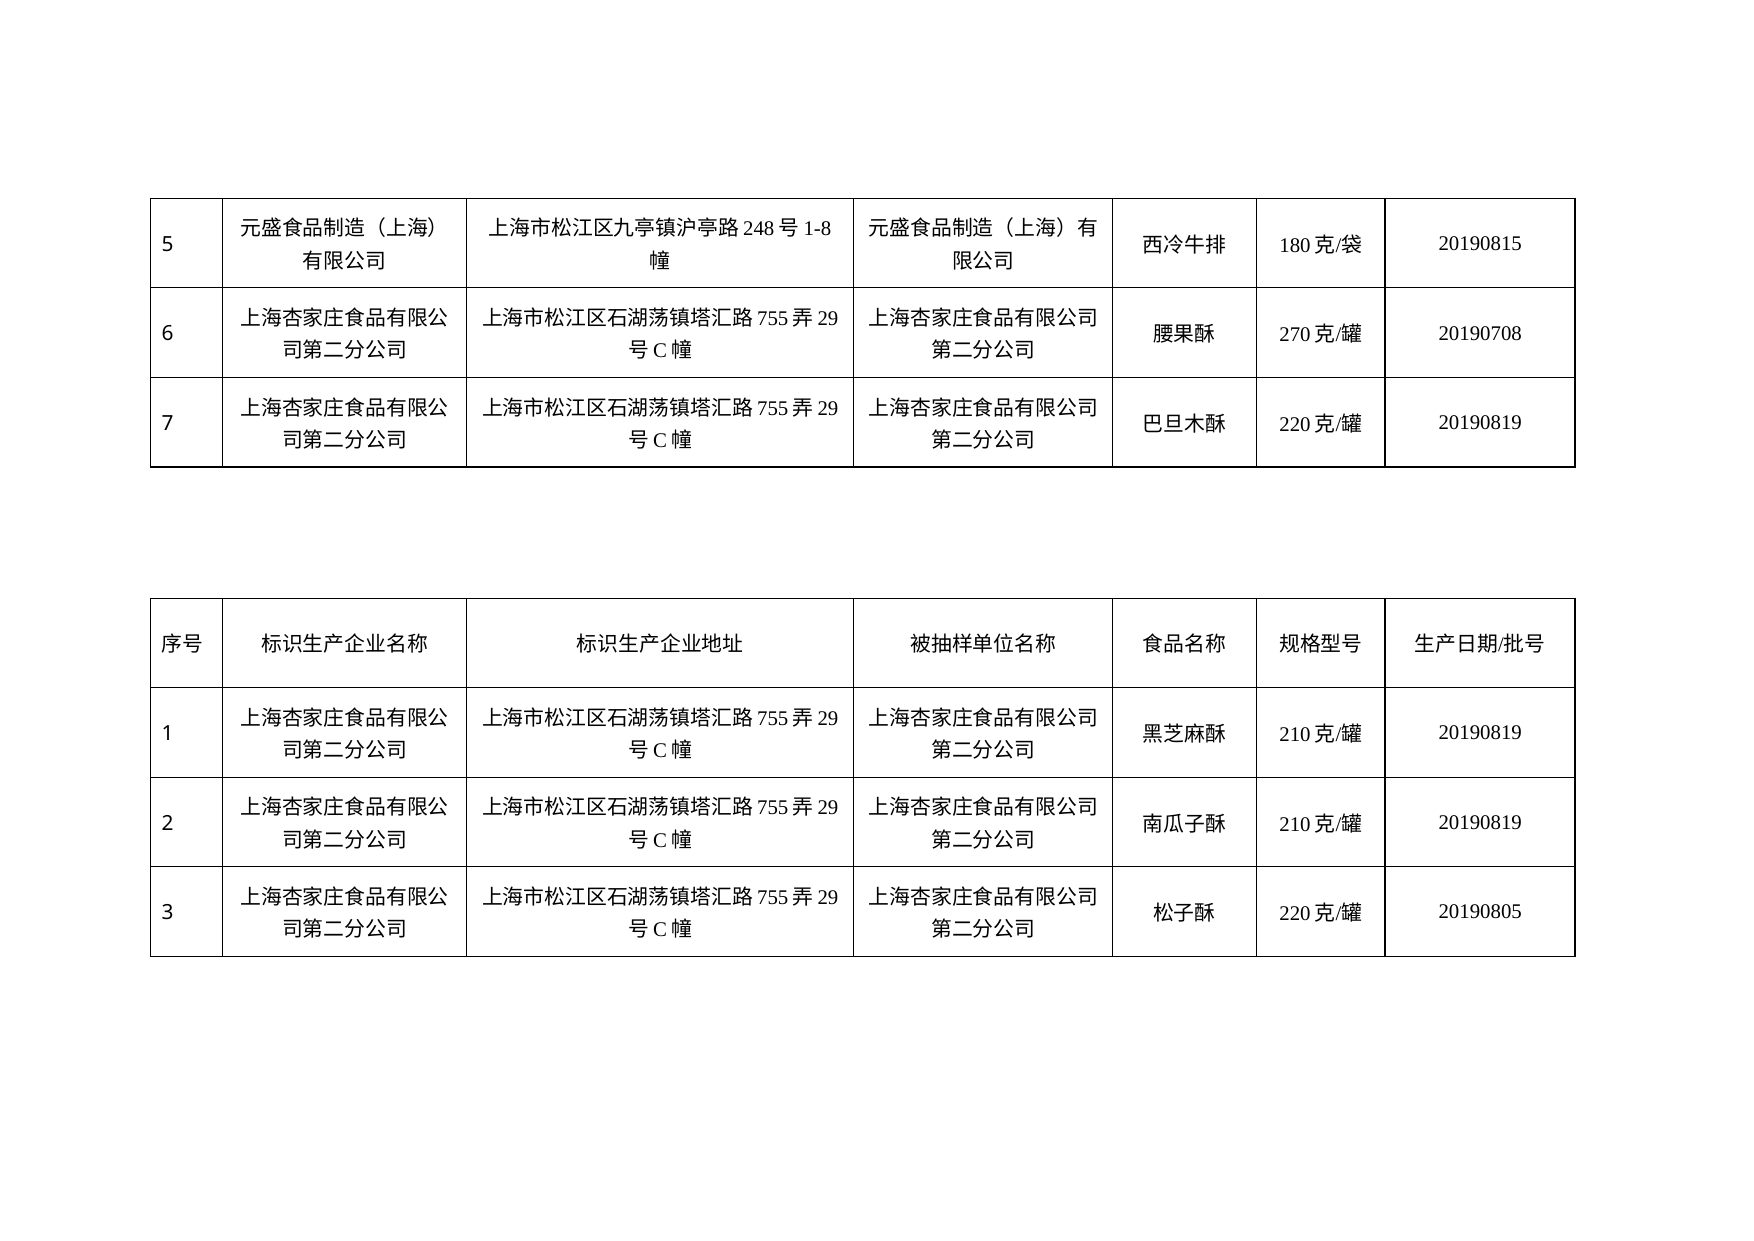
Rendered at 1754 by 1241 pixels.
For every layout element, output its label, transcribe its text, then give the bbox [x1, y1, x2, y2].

table_cell 20190819 [1386, 378, 1574, 466]
table_cell 上海杏家庄食品有限公司第二分公司 [223, 778, 466, 866]
table_header 标识生产企业地址 [467, 599, 853, 687]
table_header 生产日期/批号 [1386, 599, 1574, 687]
table_cell 210克/罐 [1257, 688, 1384, 777]
table_cell 上海市松江区石湖荡镇塔汇路755弄29号C幢 [467, 378, 853, 466]
table_cell 20190819 [1386, 688, 1574, 777]
table_cell 20190819 [1386, 778, 1574, 866]
table_cell 3 [151, 867, 222, 956]
table_cell 腰果酥 [1113, 288, 1256, 377]
table_cell 1 [151, 688, 222, 777]
table_cell 20190815 [1386, 199, 1574, 287]
table_cell 黑芝麻酥 [1113, 688, 1256, 777]
table_cell 上海杏家庄食品有限公司第二分公司 [223, 378, 466, 466]
table_cell 巴旦木酥 [1113, 378, 1256, 466]
table_cell 上海杏家庄食品有限公司第二分公司 [223, 867, 466, 956]
table_cell 上海杏家庄食品有限公司第二分公司 [223, 288, 466, 377]
table_cell 南瓜子酥 [1113, 778, 1256, 866]
table_cell 上海杏家庄食品有限公司第二分公司 [854, 288, 1112, 377]
table_cell 180克/袋 [1257, 199, 1384, 287]
table_cell 270克/罐 [1257, 288, 1384, 377]
table_cell 上海杏家庄食品有限公司第二分公司 [854, 778, 1112, 866]
table_header 食品名称 [1113, 599, 1256, 687]
table_cell 上海杏家庄食品有限公司第二分公司 [223, 688, 466, 777]
table_cell 20190708 [1386, 288, 1574, 377]
table_cell 220克/罐 [1257, 867, 1384, 956]
table_cell 7 [151, 378, 222, 466]
table_cell 西冷牛排 [1113, 199, 1256, 287]
table_cell 上海杏家庄食品有限公司第二分公司 [854, 688, 1112, 777]
table_cell 6 [151, 288, 222, 377]
table_cell 上海市松江区石湖荡镇塔汇路755弄29号C幢 [467, 688, 853, 777]
table_cell 20190805 [1386, 867, 1574, 956]
table_cell 上海市松江区石湖荡镇塔汇路755弄29号C幢 [467, 288, 853, 377]
table_cell 220克/罐 [1257, 378, 1384, 466]
table_header 标识生产企业名称 [223, 599, 466, 687]
table_cell 松子酥 [1113, 867, 1256, 956]
table_cell 元盛食品制造（上海）有限公司 [854, 199, 1112, 287]
table_cell 210克/罐 [1257, 778, 1384, 866]
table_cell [467, 867, 853, 956]
table_header 序号 [151, 599, 222, 687]
table_cell 元盛食品制造（上海）有限公司 [223, 199, 466, 287]
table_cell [467, 199, 853, 287]
table_cell 2 [151, 778, 222, 866]
table_header 被抽样单位名称 [854, 599, 1112, 687]
table_header 规格型号 [1257, 599, 1384, 687]
table_cell 5 [151, 199, 222, 287]
table_cell 上海市松江区石湖荡镇塔汇路755弄29号C幢 [467, 778, 853, 866]
table_cell 上海杏家庄食品有限公司第二分公司 [854, 378, 1112, 466]
table_cell 上海杏家庄食品有限公司第二分公司 [854, 867, 1112, 956]
